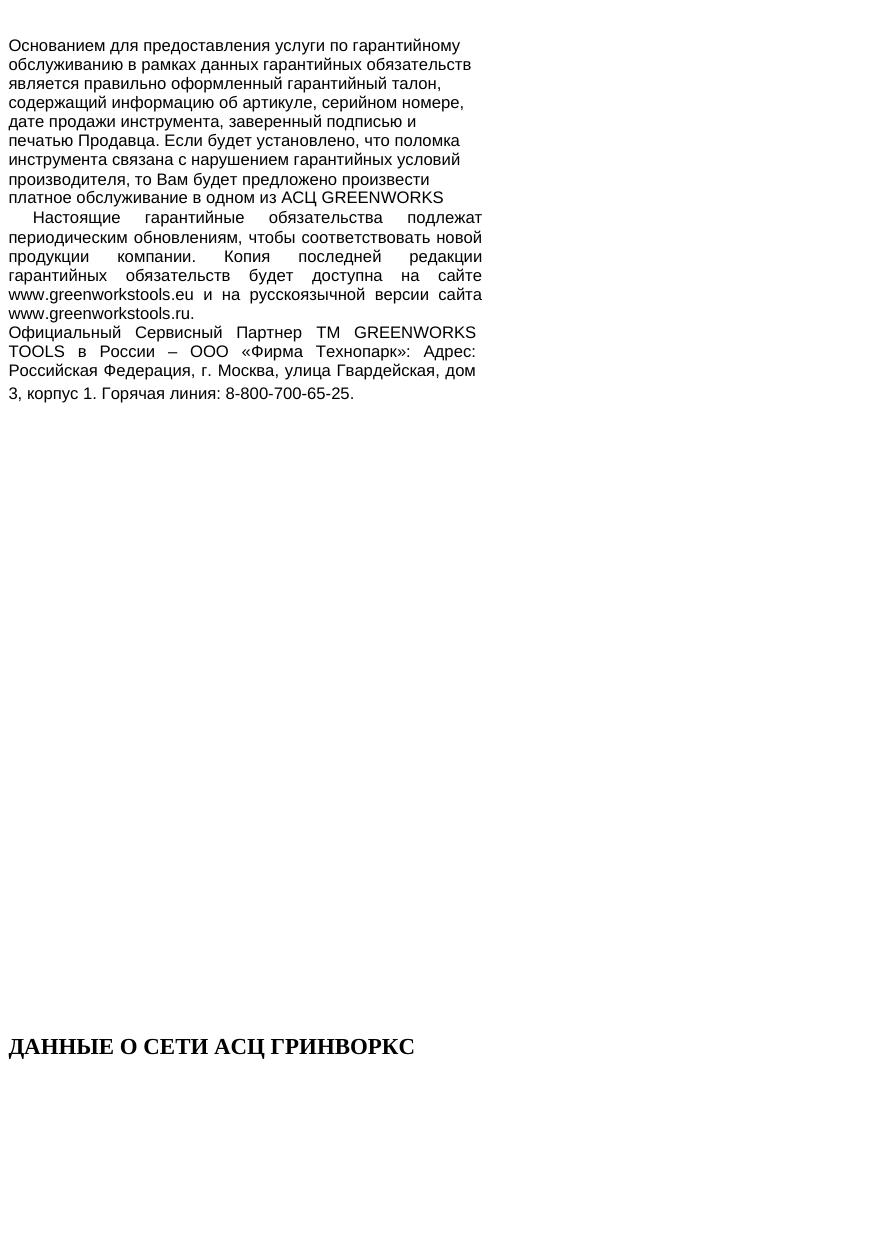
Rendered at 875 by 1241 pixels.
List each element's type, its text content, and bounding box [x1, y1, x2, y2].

text Официальный Сервисный Партнер TM GREENWORKS TOOLS в России – ООО «Фирма Технопарк»: Адрес: Российская Федерация, г. Москва, улица Гвардейская, дом 3, корпус 1. Горячая линия: 8-800-700-65-25. [8, 324, 476, 404]
text ДАННЫЕ О СЕТИ АСЦ ГРИНВОРКС [8, 1033, 482, 1060]
text Основанием для предоставления услуги по гарантийному обслуживанию в рамках данных гарантийных обязательств является правильно оформленный гарантийный талон, содержащий информацию об артикуле, серийном номере, дате продажи инструмента, заверенный подписью и печатью Продавца. Если будет установлено, что поломка инструмента связана с нарушением гарантийных условий производителя, то Вам будет предложено произвести платное обслуживание в одном из АСЦ GREENWORKS [8, 36, 482, 207]
text Настоящие гарантийные обязательства подлежат периодическим обновлениям, чтобы соответствовать новой продукции компании. Копия последней редакции гарантийных обязательств будет доступна на сайте www.greenworkstools.eu и на русскоязычной версии сайта www.greenworkstools.ru. [8, 209, 482, 323]
